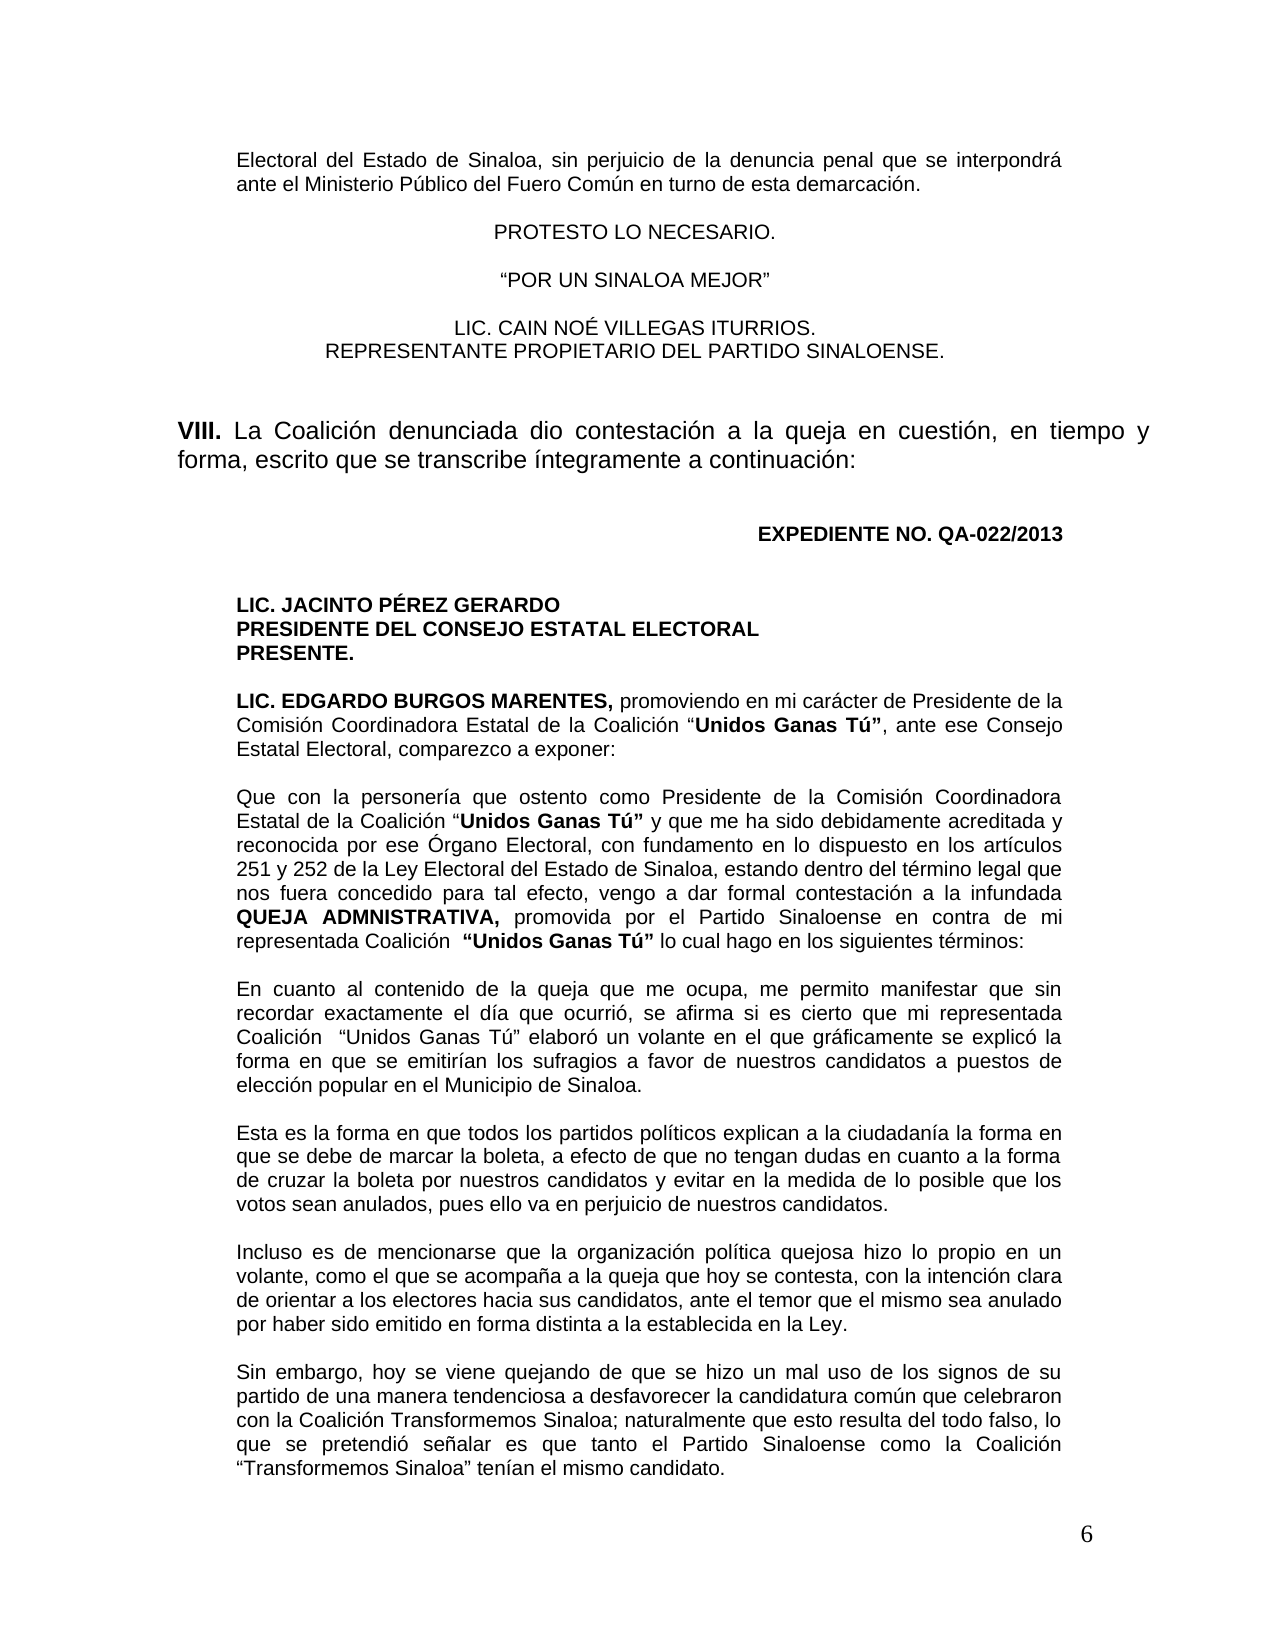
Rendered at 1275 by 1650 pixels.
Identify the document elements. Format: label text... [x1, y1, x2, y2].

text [236, 148, 1063, 196]
text VIII. La Coalición denunciada dio contestación a la queja en cuestión, en tiempo y forma, escrito que se transcribe íntegramente a continuación: [177, 416, 1152, 473]
text PROTESTO LO NECESARIO. [177, 219, 1093, 243]
text Sin embargo, hoy se viene quejando de que se hizo un mal uso de los signos de su partido de una manera tendenciosa a desfavorecer la candidatura común que celebraron con la Coalición Transformemos Sinaloa; naturalmente que esto resulta del todo falso, lo que se pretendió señalar es que tanto el Partido Sinaloense como la Coalición “Transformemos Sinaloa” tenían el mismo candidato. [236, 1360, 1063, 1480]
text Incluso es de mencionarse que la organización política quejosa hizo lo propio en un volante, como el que se acompaña a la queja que hoy se contesta, con la intención clara de orientar a los electores hacia sus candidatos, ante el temor que el mismo sea anulado por haber sido emitido en forma distinta a la establecida en la Ley. [236, 1240, 1063, 1336]
text Esta es la forma en que todos los partidos políticos explican a la ciudadanía la forma en que se debe de marcar la boleta, a efecto de que no tengan dudas en cuanto a la forma de cruzar la boleta por nuestros candidatos y evitar en la medida de lo posible que los votos sean anulados, pues ello va en perjuicio de nuestros candidatos. [236, 1120, 1063, 1216]
text En cuanto al contenido de la queja que me ocupa, me permito manifestar que sin recordar exactamente el día que ocurrió, se afirma si es cierto que mi representada Coalición “Unidos Ganas Tú” elaboró un volante en el que gráficamente se explicó la forma en que se emitirían los sufragios a favor de nuestros candidatos a puestos de elección popular en el Municipio de Sinaloa. [236, 977, 1063, 1096]
text Que con la personería que ostento como Presidente de la Comisión Coordinadora Estatal de la Coalición “Unidos Ganas Tú” y que me ha sido debidamente acreditada y reconocida por ese Órgano Electoral, con fundamento en lo dispuesto en los artículos 251 y 252 de la Ley Electoral del Estado de Sinaloa, estando dentro del término legal que nos fuera concedido para tal efecto, vengo a dar formal contestación a la infundada QUEJA ADMNISTRATIVA, promovida por el Partido Sinaloense en contra de mi representada Coalición “Unidos Ganas Tú” lo cual hago en los siguientes términos: [236, 785, 1063, 953]
text REPRESENTANTE PROPIETARIO DEL PARTIDO SINALOENSE. [177, 339, 1093, 363]
text PRESENTE. [236, 641, 1063, 665]
text LIC. EDGARDO BURGOS MARENTES, promoviendo en mi carácter de Presidente de la Comisión Coordinadora Estatal de la Coalición “Unidos Ganas Tú”, ante ese Consejo Estatal Electoral, comparezco a exponer: [236, 689, 1063, 761]
text EXPEDIENTE NO. QA-022/2013 [236, 521, 1063, 545]
text LIC. CAIN NOÉ VILLEGAS ITURRIOS. [177, 315, 1093, 339]
text “POR UN SINALOA MEJOR” [177, 267, 1093, 291]
text LIC. JACINTO PÉREZ GERARDO [236, 593, 1063, 617]
text PRESIDENTE DEL CONSEJO ESTATAL ELECTORAL [236, 617, 1063, 641]
